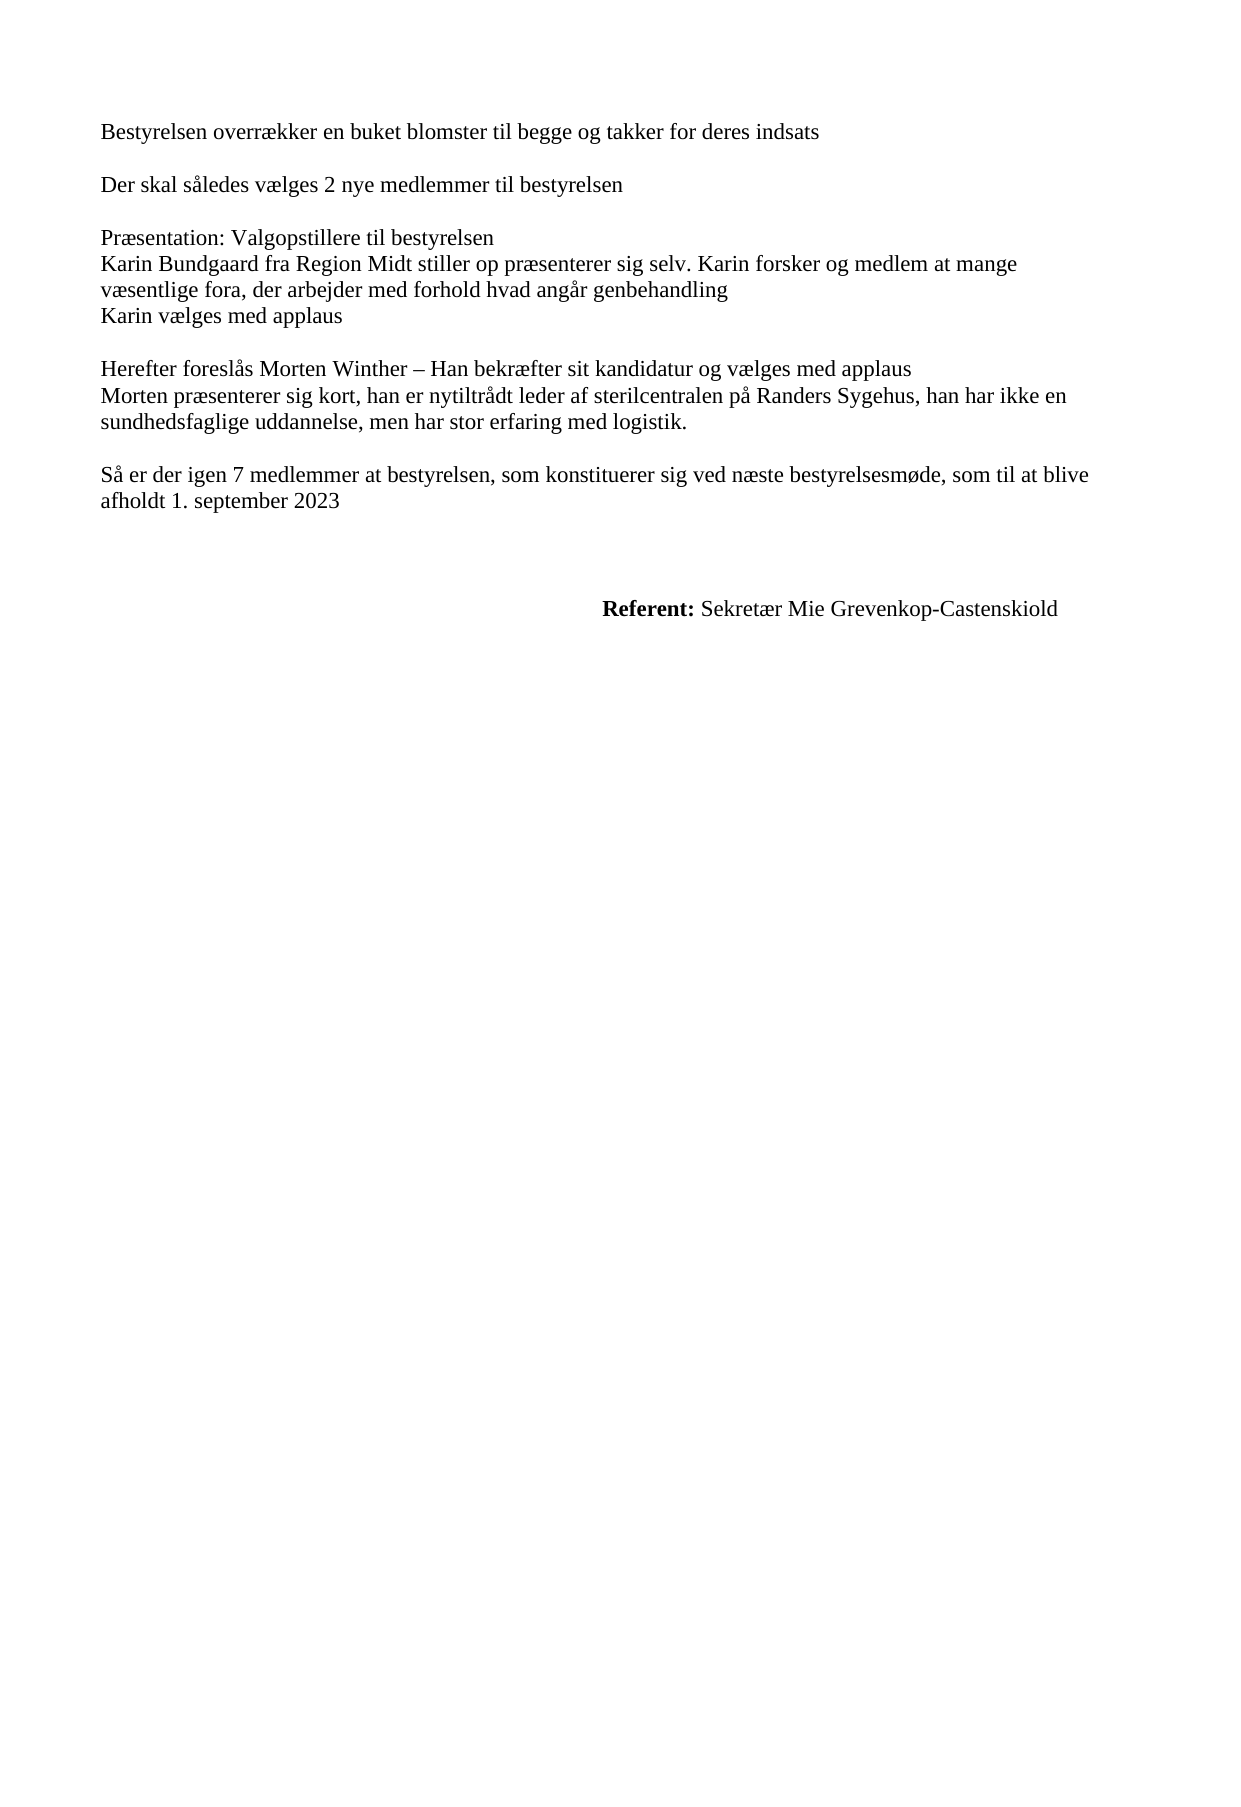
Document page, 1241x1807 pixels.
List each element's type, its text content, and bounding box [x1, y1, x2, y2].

text Herefter foreslås Morten Winther – Han bekræfter sit kandidatur og vælges med applaus [100, 355, 1134, 382]
text Morten præsenterer sig kort, han er nytiltrådt leder af sterilcentralen på Randers Sygehus, han har ikke en sundhedsfaglige uddannelse, men har stor erfaring med logistik. [100, 382, 1134, 434]
text Bestyrelsen overrækker en buket blomster til begge og takker for deres indsats [100, 118, 1134, 144]
text Referent: Sekretær Mie Grevenkop-Castenskiold [138, 595, 1134, 621]
text Præsentation: Valgopstillere til bestyrelsen [100, 223, 1134, 250]
text Der skal således vælges 2 nye medlemmer til bestyrelsen [100, 171, 1134, 197]
text Karin Bundgaard fra Region Midt stiller op præsenterer sig selv. Karin forsker og medlem at mange væsentlige fora, der arbejder med forhold hvad angår genbehandling [100, 250, 1134, 303]
text Så er der igen 7 medlemmer at bestyrelsen, som konstituerer sig ved næste bestyrelsesmøde, som til at blive afholdt 1. september 2023 [100, 461, 1134, 513]
text Karin vælges med applaus [100, 303, 1134, 329]
